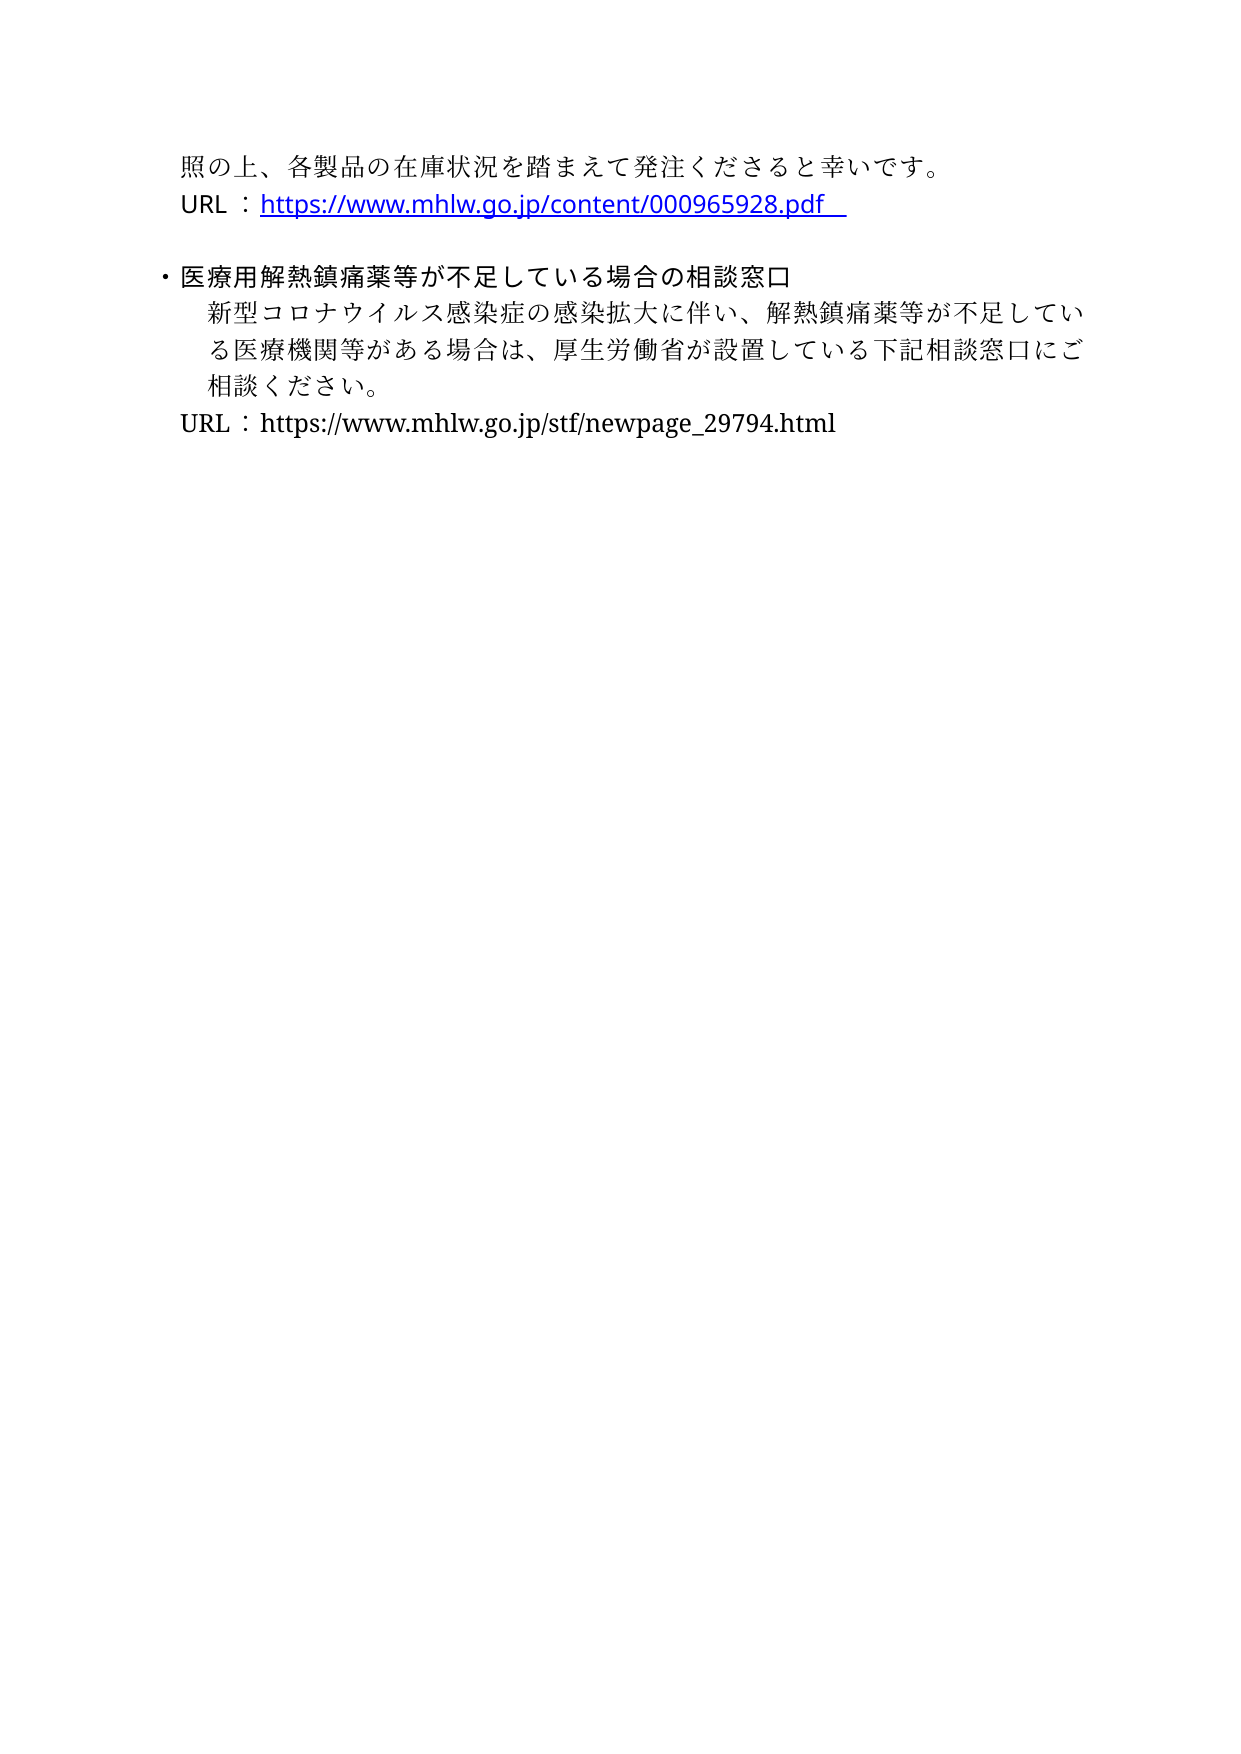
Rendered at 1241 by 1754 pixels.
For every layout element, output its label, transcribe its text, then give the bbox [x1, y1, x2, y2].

text ・医療用解熱鎮痛薬等が不足している場合の相談窓口 [153, 257, 1087, 294]
text URL：https://www.mhlw.go.jp/stf/newpage_29794.html [153, 403, 1087, 439]
text URL：https://www.mhlw.go.jp/content/000965928.pdf [177, 184, 1087, 221]
text 新型コロナウイルス感染症の感染拡大に伴い、解熱鎮痛薬等が不足している医療機関等がある場合は、厚生労働省が設置している下記相談窓口にご相談ください。 [153, 294, 1087, 403]
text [177, 148, 1087, 184]
